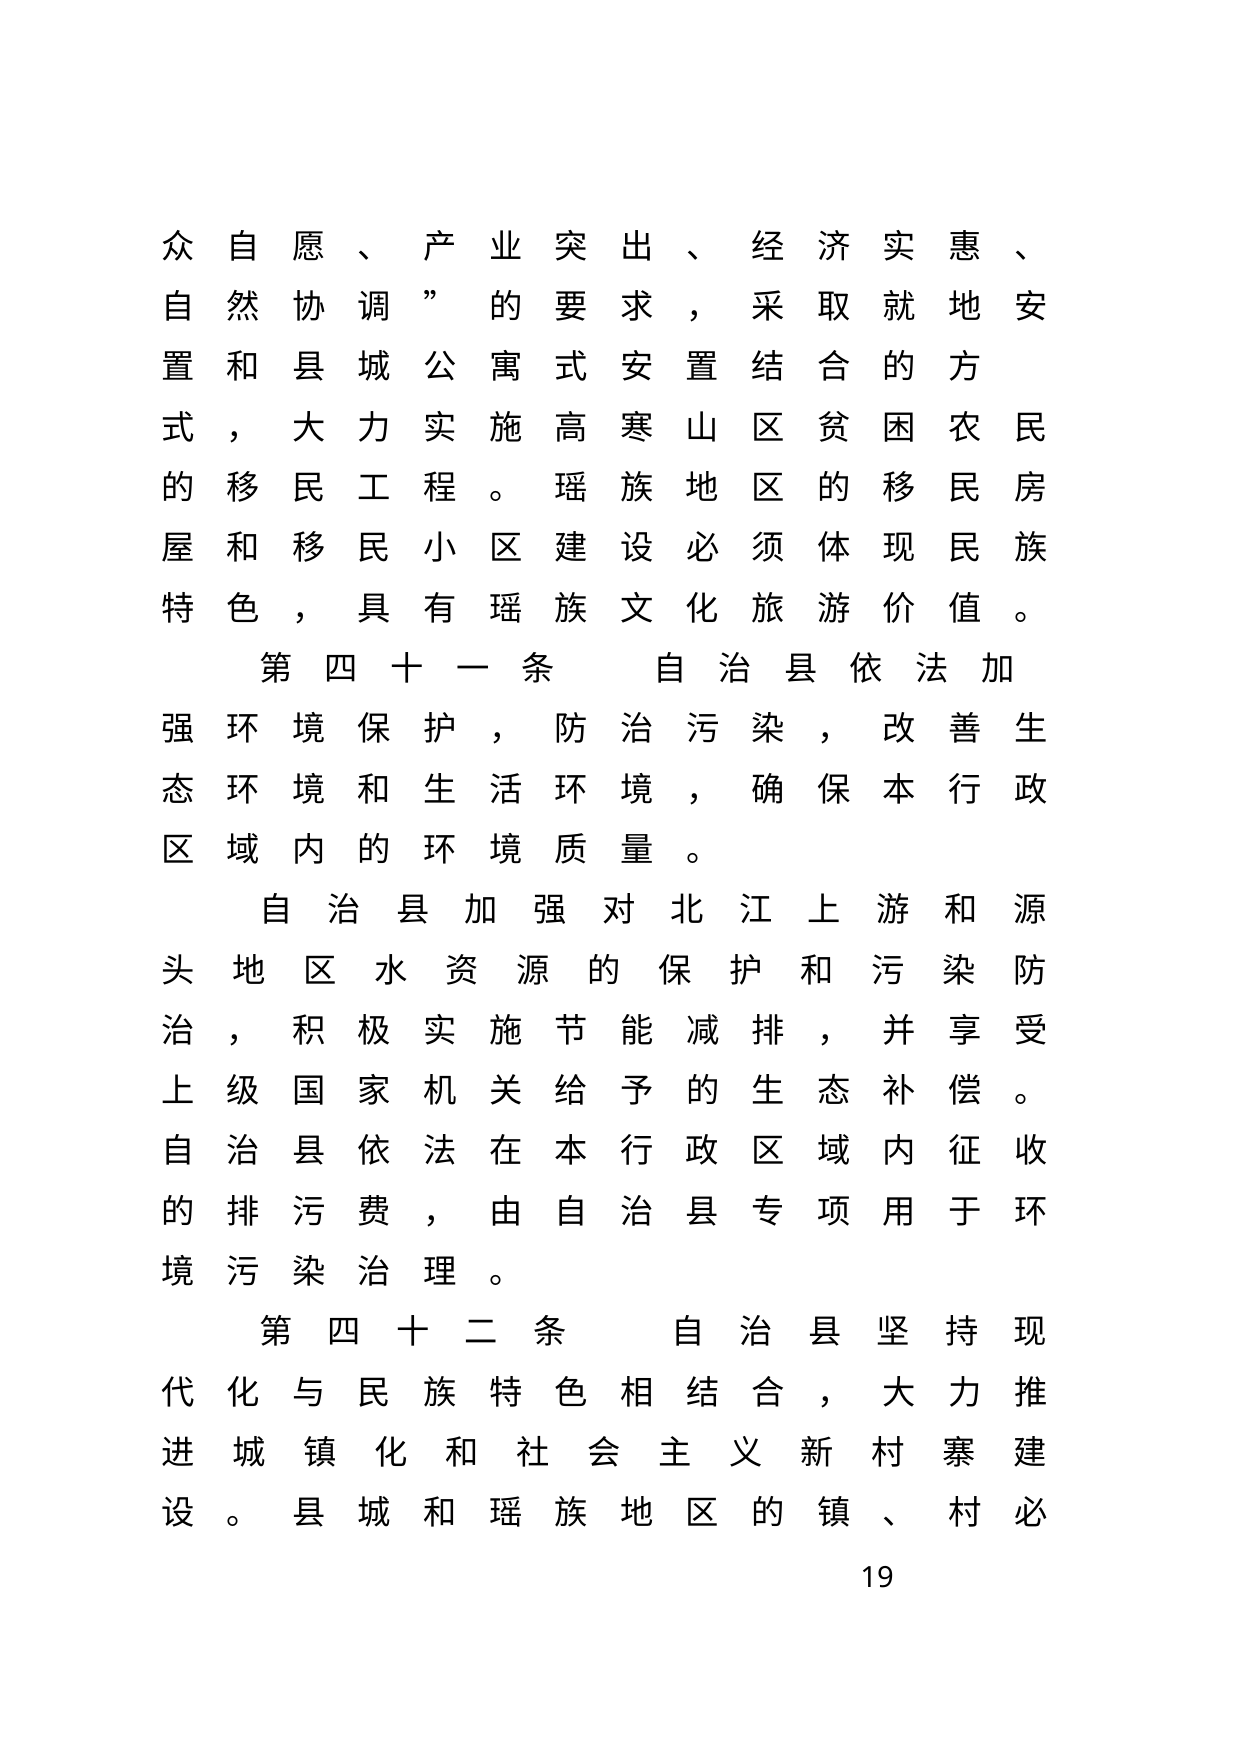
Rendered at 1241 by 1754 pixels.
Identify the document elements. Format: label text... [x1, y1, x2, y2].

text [161, 213, 1079, 636]
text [161, 1299, 1079, 1540]
text 自治县加强对北江上游和源头地区水资源的保护和污染防治，积极实施节能减排，并享受上级国家机关给予的生态补偿。自治县依法在本行政区域内征收的排污费，由自治县专项用于环境污染治理。 [161, 877, 1079, 1299]
text 第四十一条 自治县依法加强环境保护，防治污染，改善生态环境和生活环境，确保本行政区域内的环境质量。 [161, 636, 1079, 877]
